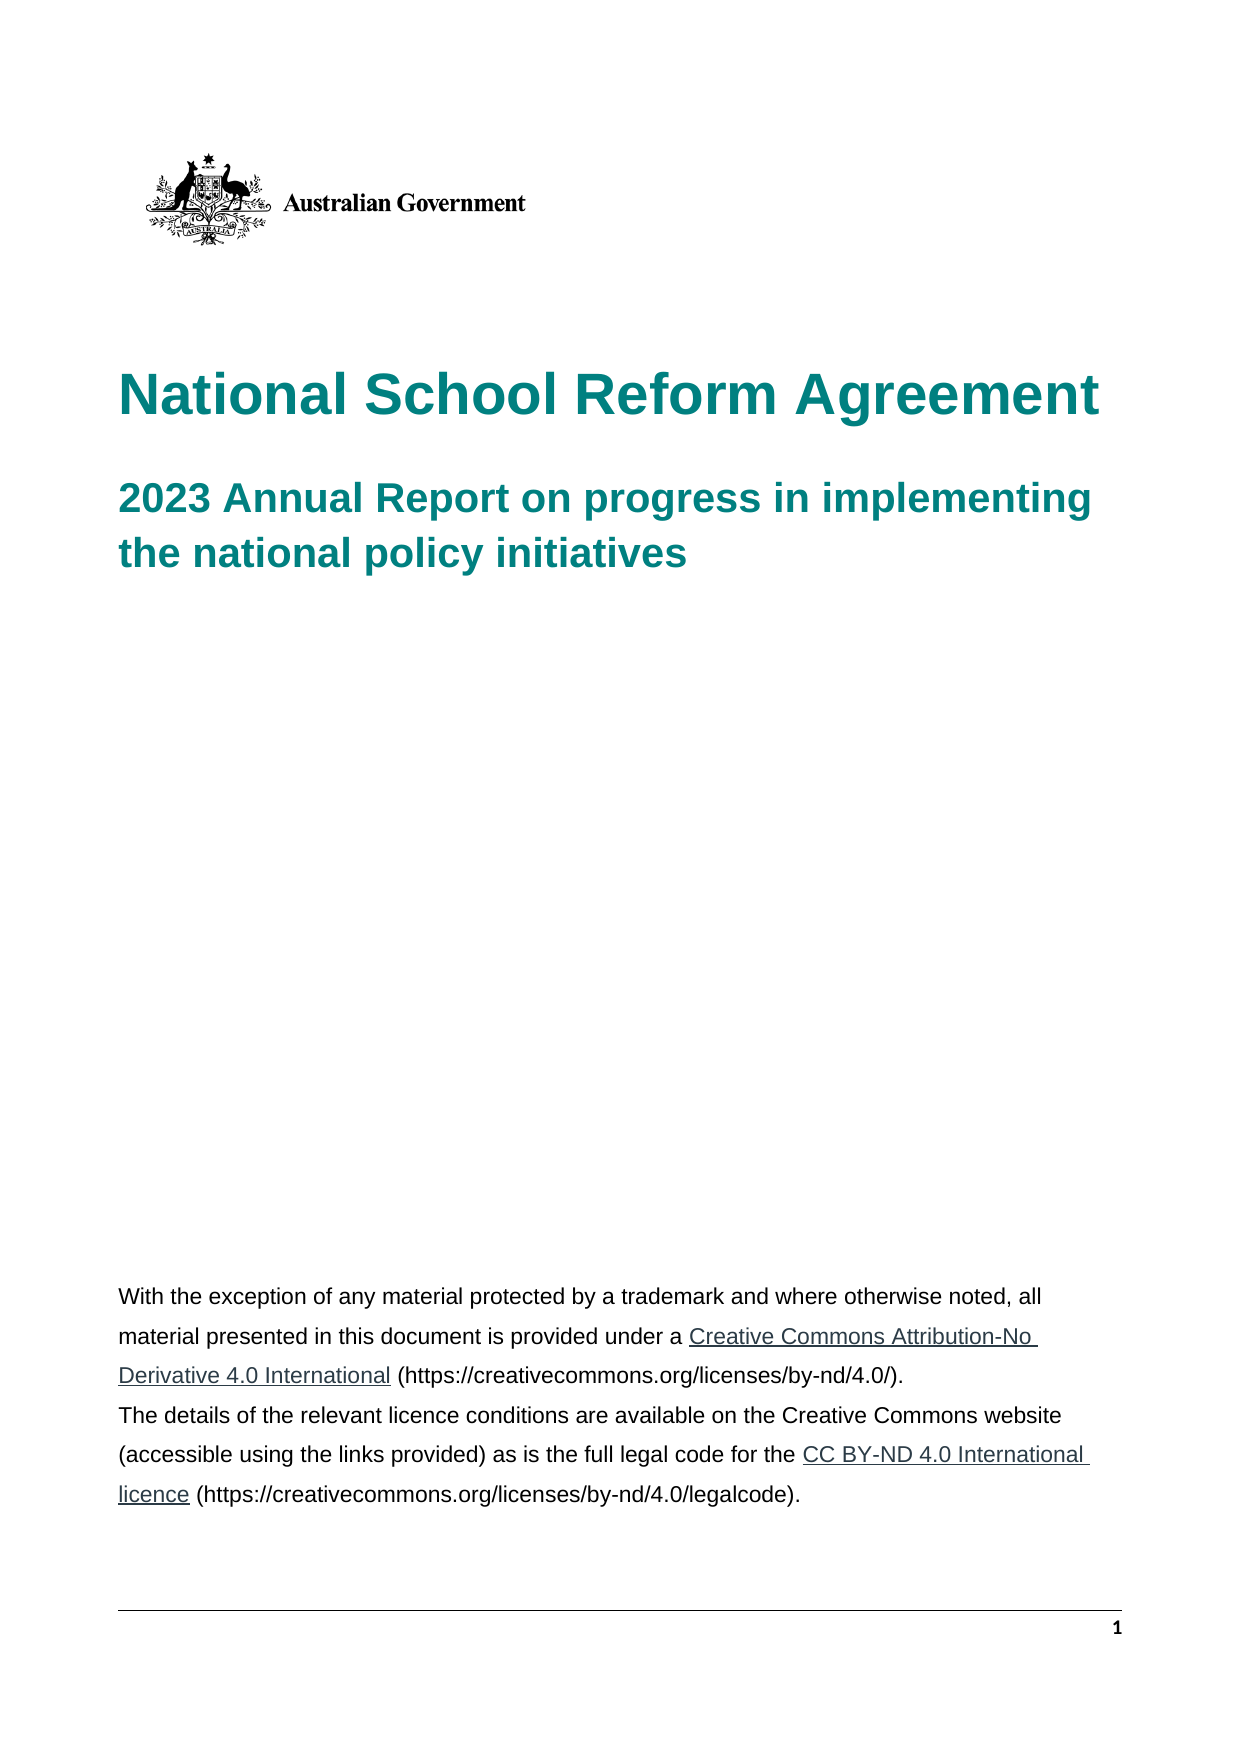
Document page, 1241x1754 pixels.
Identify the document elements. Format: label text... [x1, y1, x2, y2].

picture [118, 115, 563, 293]
text With the exception of any material protected by a trademark and where otherwise noted, all material presented in this document is provided under a Creative Commons Attribution-No Derivative 4.0 International (https://creativecommons.org/licenses/by-nd/4.0/). The details of the relevant licence conditions are available on the Creative Commons website (accessible using the links provided) as is the full legal code for the CC BY-ND 4.0 International licence (https://creativecommons.org/licenses/by-nd/4.0/legalcode). [118, 1283, 1122, 1507]
subtitle 2023 Annual Report on progress in implementing the national policy initiatives [118, 473, 1122, 576]
title National School Reform Agreement [118, 360, 1122, 427]
